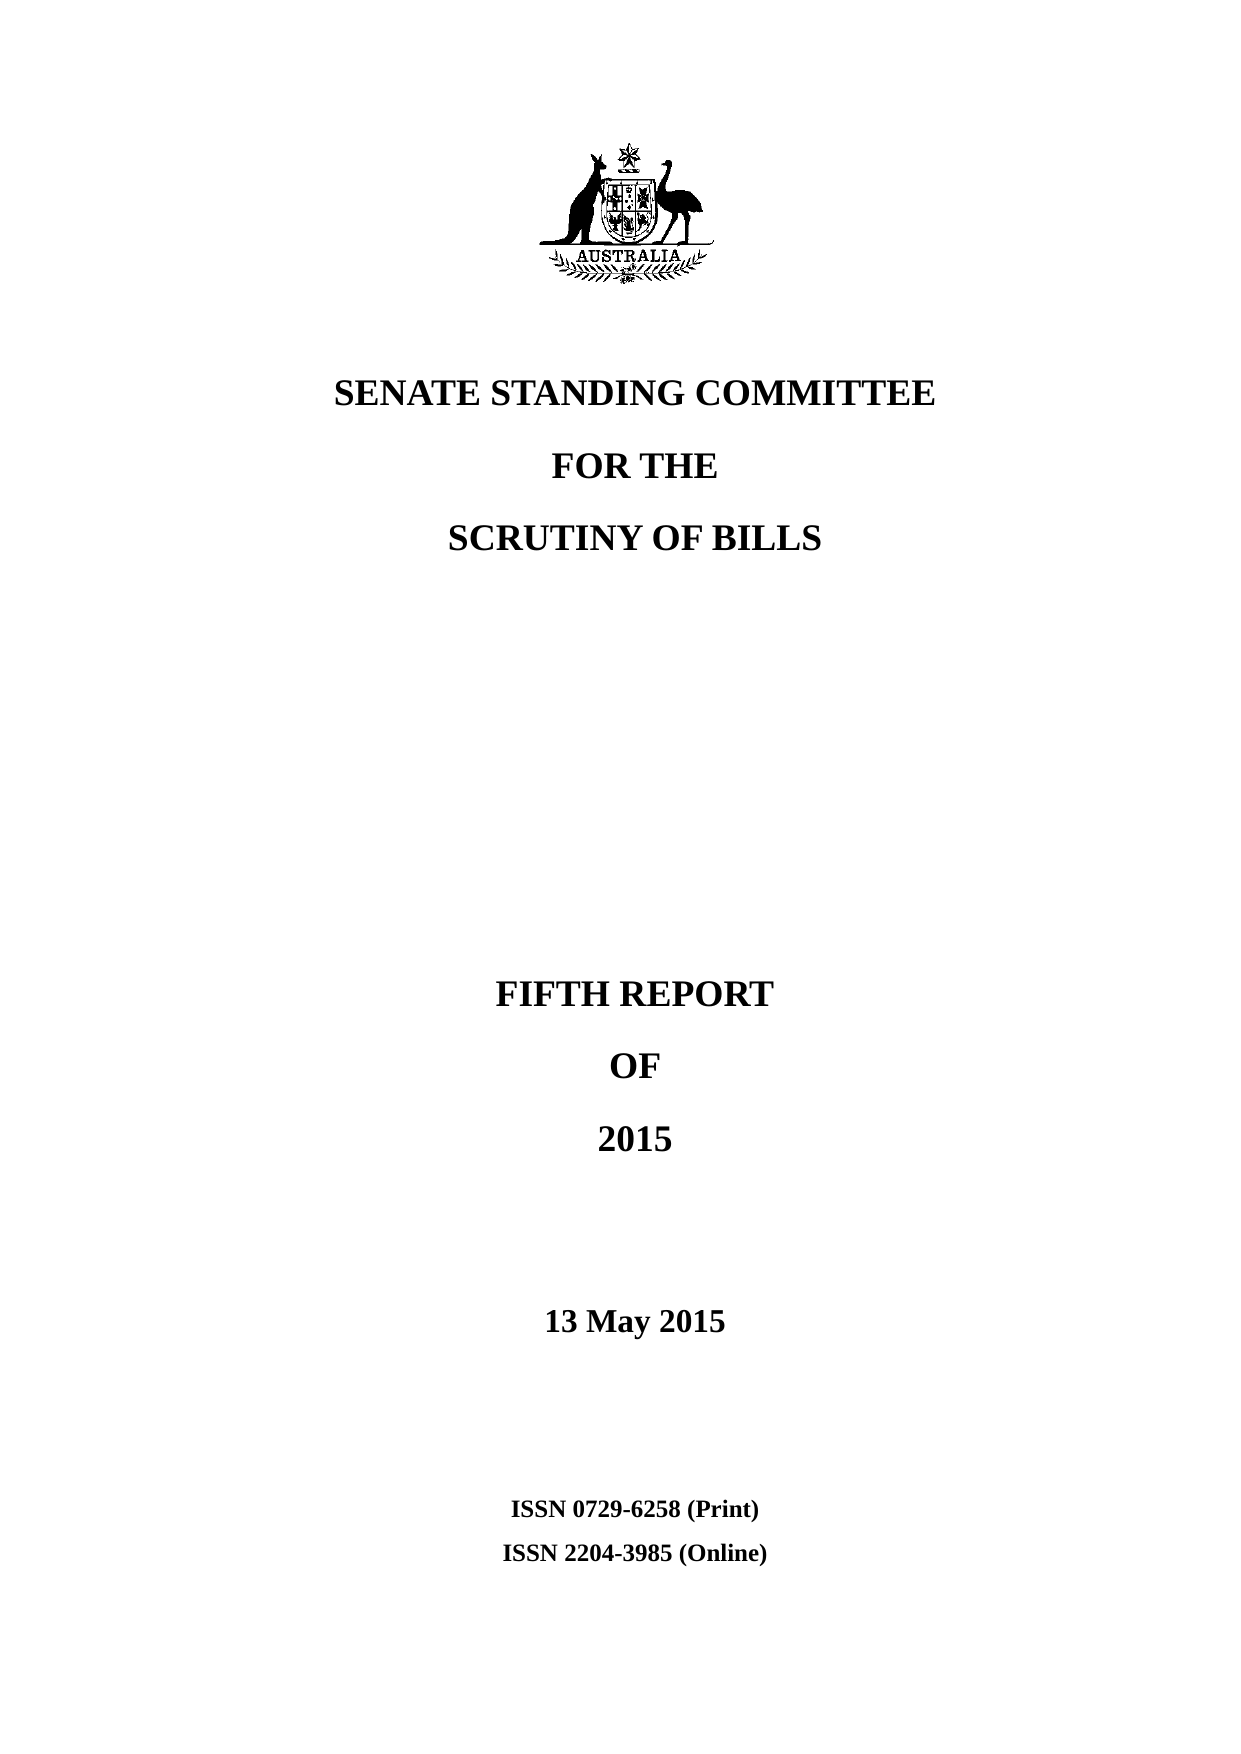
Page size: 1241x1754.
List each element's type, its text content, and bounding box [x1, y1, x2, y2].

text FifTH REPORT [177, 971, 1092, 1014]
text OF [177, 1044, 1092, 1087]
text SENATE STANDING COMMITTEE [177, 371, 1092, 414]
picture [531, 118, 738, 295]
text 2015 [177, 1116, 1092, 1159]
text ISSN 2204-3985 (Online) [177, 1538, 1092, 1567]
text 13 May 2015 [177, 1302, 1092, 1340]
text SCRUTINY OF BILLS [177, 516, 1092, 559]
text FOR THE [177, 443, 1092, 486]
text ISSN 0729-6258 (Print) [177, 1494, 1092, 1523]
